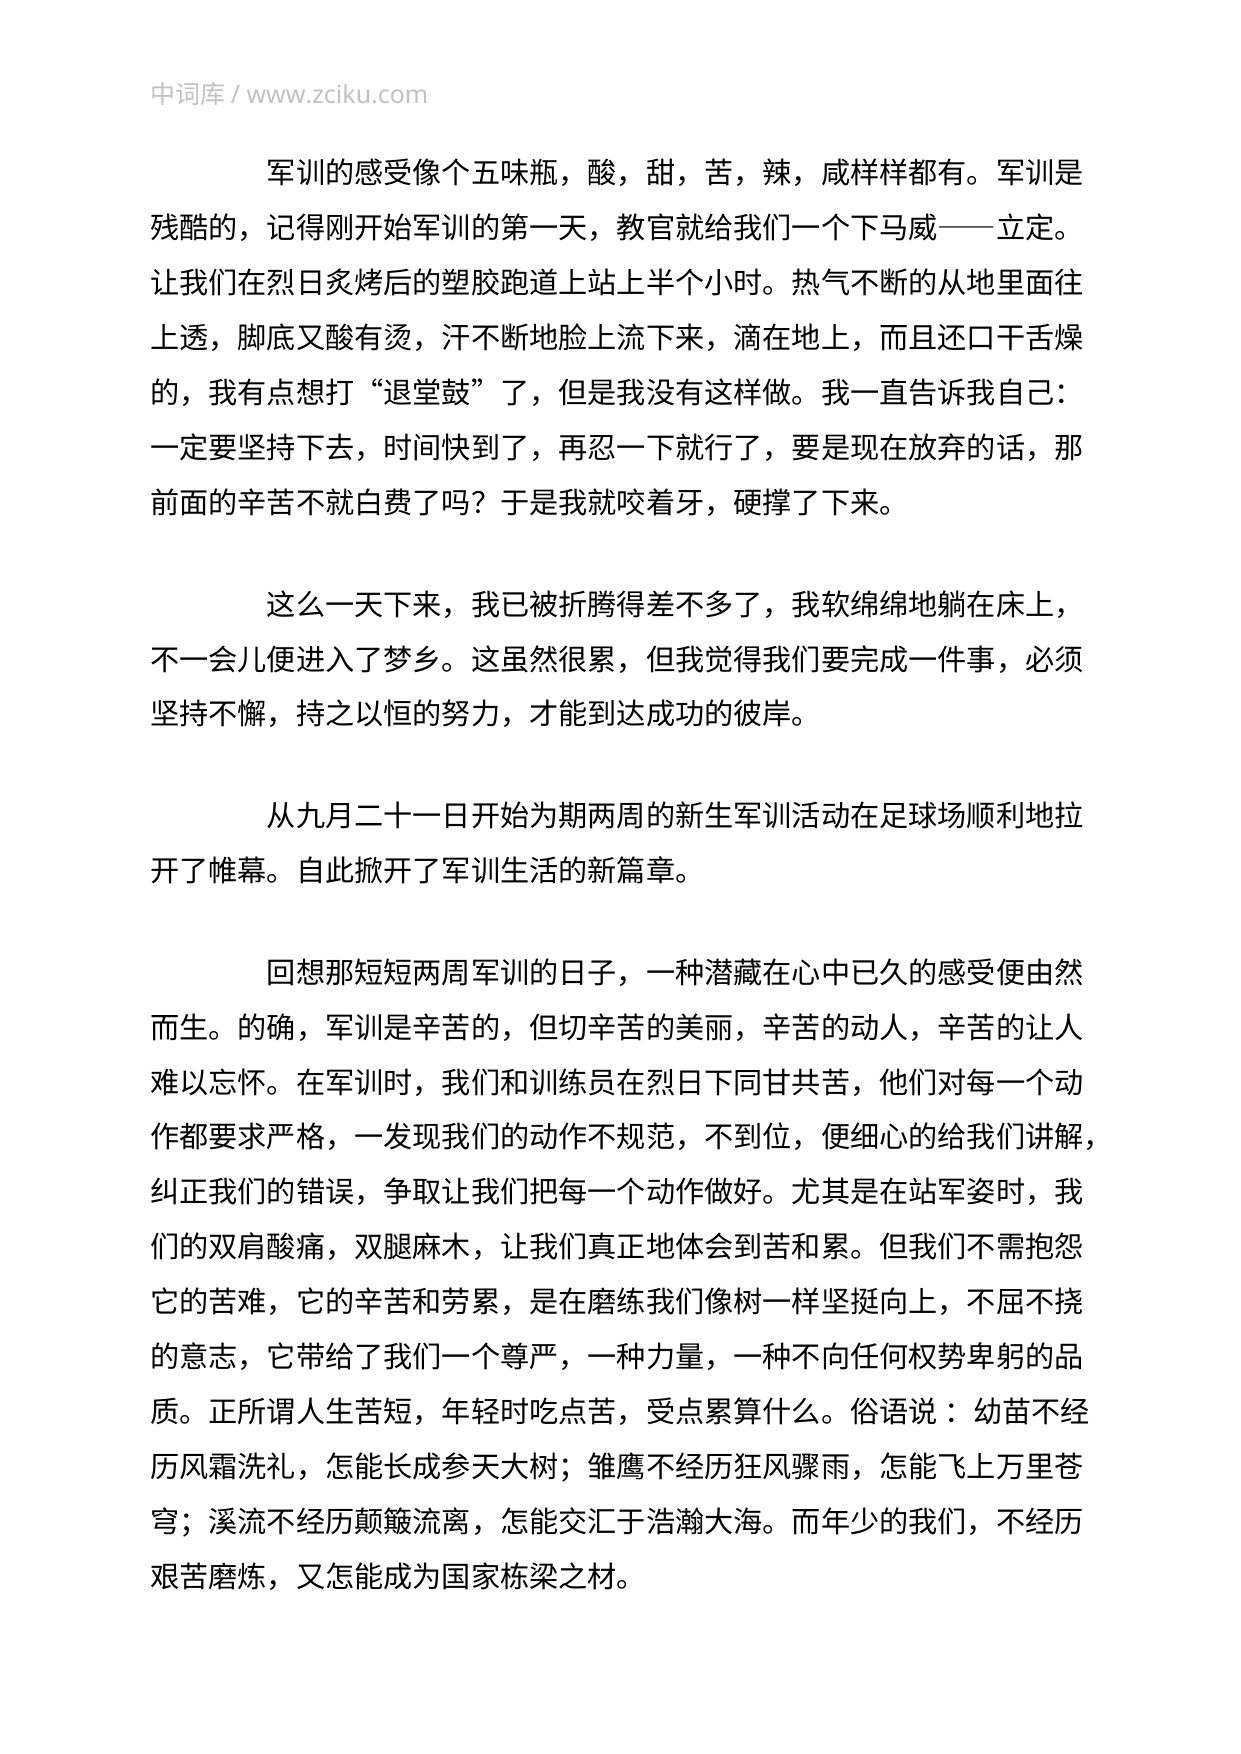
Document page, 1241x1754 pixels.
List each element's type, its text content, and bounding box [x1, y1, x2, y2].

text 这么一天下来，我已被折腾得差不多了，我软绵绵地躺在床上，不一会儿便进入了梦乡。这虽然很累，但我觉得我们要完成一件事，必须坚持不懈，持之以恒的努力，才能到达成功的彼岸。 [150, 581, 1090, 733]
text 从九月二十一日开始为期两周的新生军训活动在足球场顺利地拉开了帷幕。自此掀开了军训生活的新篇章。 [150, 793, 1090, 890]
text 军训的感受像个五味瓶，酸，甜，苦，辣，咸样样都有。军训是残酷的，记得刚开始军训的第一天，教官就给我们一个下马威——立定。让我们在烈日炙烤后的塑胶跑道上站上半个小时。热气不断的从地里面往上透，脚底又酸有烫，汗不断地脸上流下来，滴在地上，而且还口干舌燥的，我有点想打“退堂鼓”了，但是我没有这样做。我一直告诉我自己：一定要坚持下去，时间快到了，再忍一下就行了，要是现在放弃的话，那前面的辛苦不就白费了吗？于是我就咬着牙，硬撑了下来。 [150, 150, 1090, 522]
text 回想那短短两周军训的日子，一种潜藏在心中已久的感受便由然而生。的确，军训是辛苦的，但切辛苦的美丽，辛苦的动人，辛苦的让人难以忘怀。在军训时，我们和训练员在烈日下同甘共苦，他们对每一个动作都要求严格，一发现我们的动作不规范，不到位，便细心的给我们讲解，纠正我们的错误，争取让我们把每一个动作做好。尤其是在站军姿时，我们的双肩酸痛，双腿麻木，让我们真正地体会到苦和累。但我们不需抱怨它的苦难，它的辛苦和劳累，是在磨练我们像树一样坚挺向上，不屈不挠的意志，它带给了我们一个尊严，一种力量，一种不向任何权势卑躬的品质。正所谓人生苦短，年轻时吃点苦，受点累算什么。俗语说 ：幼苗不经历风霜洗礼，怎能长成参天大树；雏鹰不经历狂风骤雨，怎能飞上万里苍穹；溪流不经历颠簸流离，怎能交汇于浩瀚大海。而年少的我们，不经历艰苦磨炼，又怎能成为国家栋梁之材。 [150, 949, 1090, 1596]
